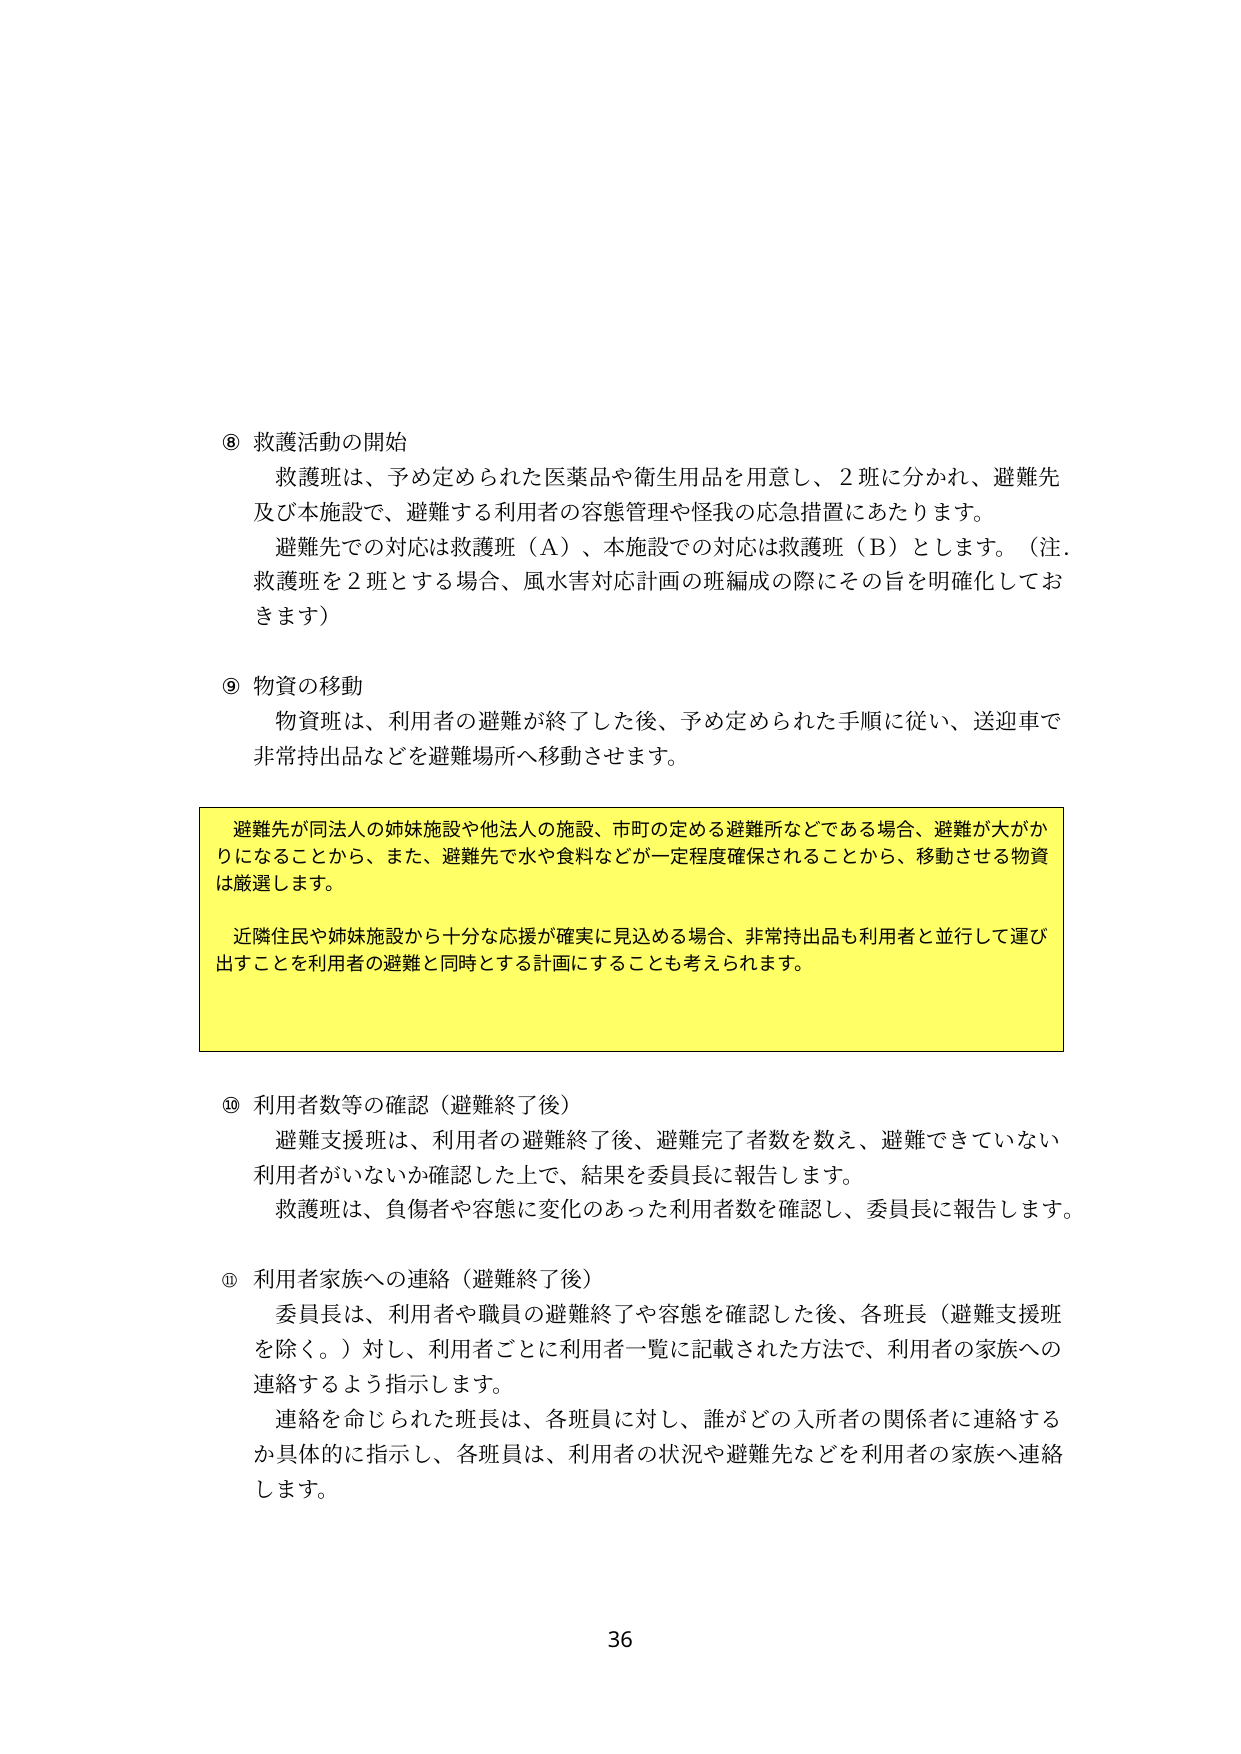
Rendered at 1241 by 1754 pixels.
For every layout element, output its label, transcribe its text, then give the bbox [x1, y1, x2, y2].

text 避難支援班は、利用者の避難終了後、避難完了者数を数え、避難できていない利用者がいないか確認した上で、結果を委員長に報告します。 [254, 1121, 1063, 1191]
text 連絡を命じられた班長は、各班員に対し、誰がどの入所者の関係者に連絡するか具体的に指示し、各班員は、利用者の状況や避難先などを利用者の家族へ連絡します。 [254, 1400, 1063, 1505]
text 委員長は、利用者や職員の避難終了や容態を確認した後、各班長（避難支援班を除く。）対し、利用者ごとに利用者一覧に記載された方法で、利用者の家族への連絡するよう指示します。 [254, 1296, 1063, 1400]
list 利用者家族への連絡（避難終了後） [221, 1261, 1063, 1296]
text 救護班は、負傷者や容態に変化のあった利用者数を確認し、委員長に報告します。 [254, 1191, 1063, 1226]
text 救護班は、予め定められた医薬品や衛生用品を用意し、２班に分かれ、避難先及び本施設で、避難する利用者の容態管理や怪我の応急措置にあたります。 [254, 458, 1063, 528]
text 物資班は、利用者の避難が終了した後、予め定められた手順に従い、送迎車で非常持出品などを避難場所へ移動させます。 [254, 702, 1063, 772]
list 救護活動の開始 [221, 423, 1063, 458]
list 利用者数等の確認（避難終了後） [221, 1086, 1063, 1121]
text 避難先での対応は救護班（Ａ）、本施設での対応は救護班（Ｂ）とします。（注．救護班を２班とする場合、風水害対応計画の班編成の際にその旨を明確化しておきます） [254, 528, 1063, 633]
list 物資の移動 [221, 668, 1063, 702]
